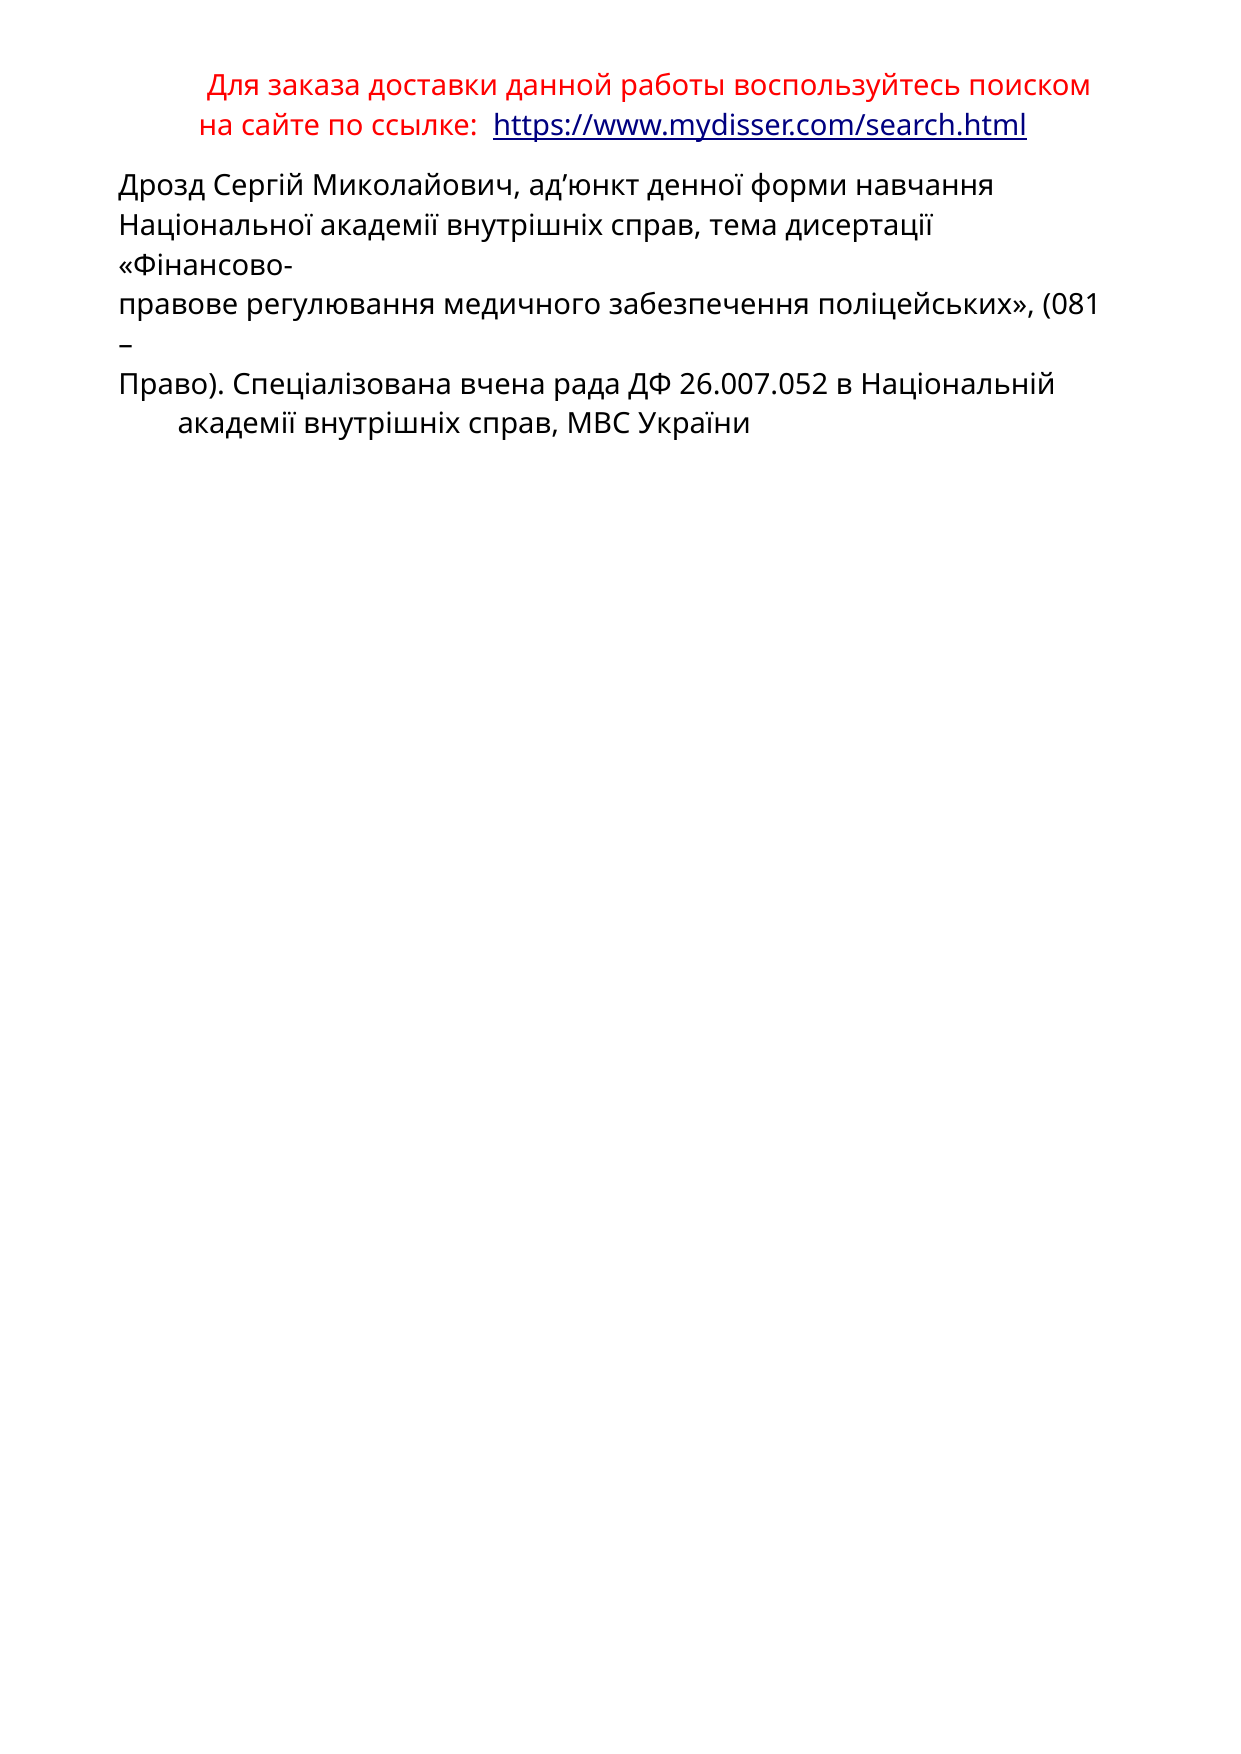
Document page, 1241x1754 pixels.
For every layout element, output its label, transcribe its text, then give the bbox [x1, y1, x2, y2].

text академії внутрішніх справ, МВС України [118, 403, 1107, 442]
text Право). Спеціалізована вчена рада ДФ 26.007.052 в Національній [118, 363, 1107, 403]
text Національної академії внутрішніх справ, тема дисертації «Фінансово- [118, 204, 1107, 284]
text правове регулювання медичного забезпечення поліцейських», (081 – [118, 284, 1107, 363]
text Дрозд Сергій Миколайович, ад’юнкт денної форми навчання [118, 164, 1107, 204]
